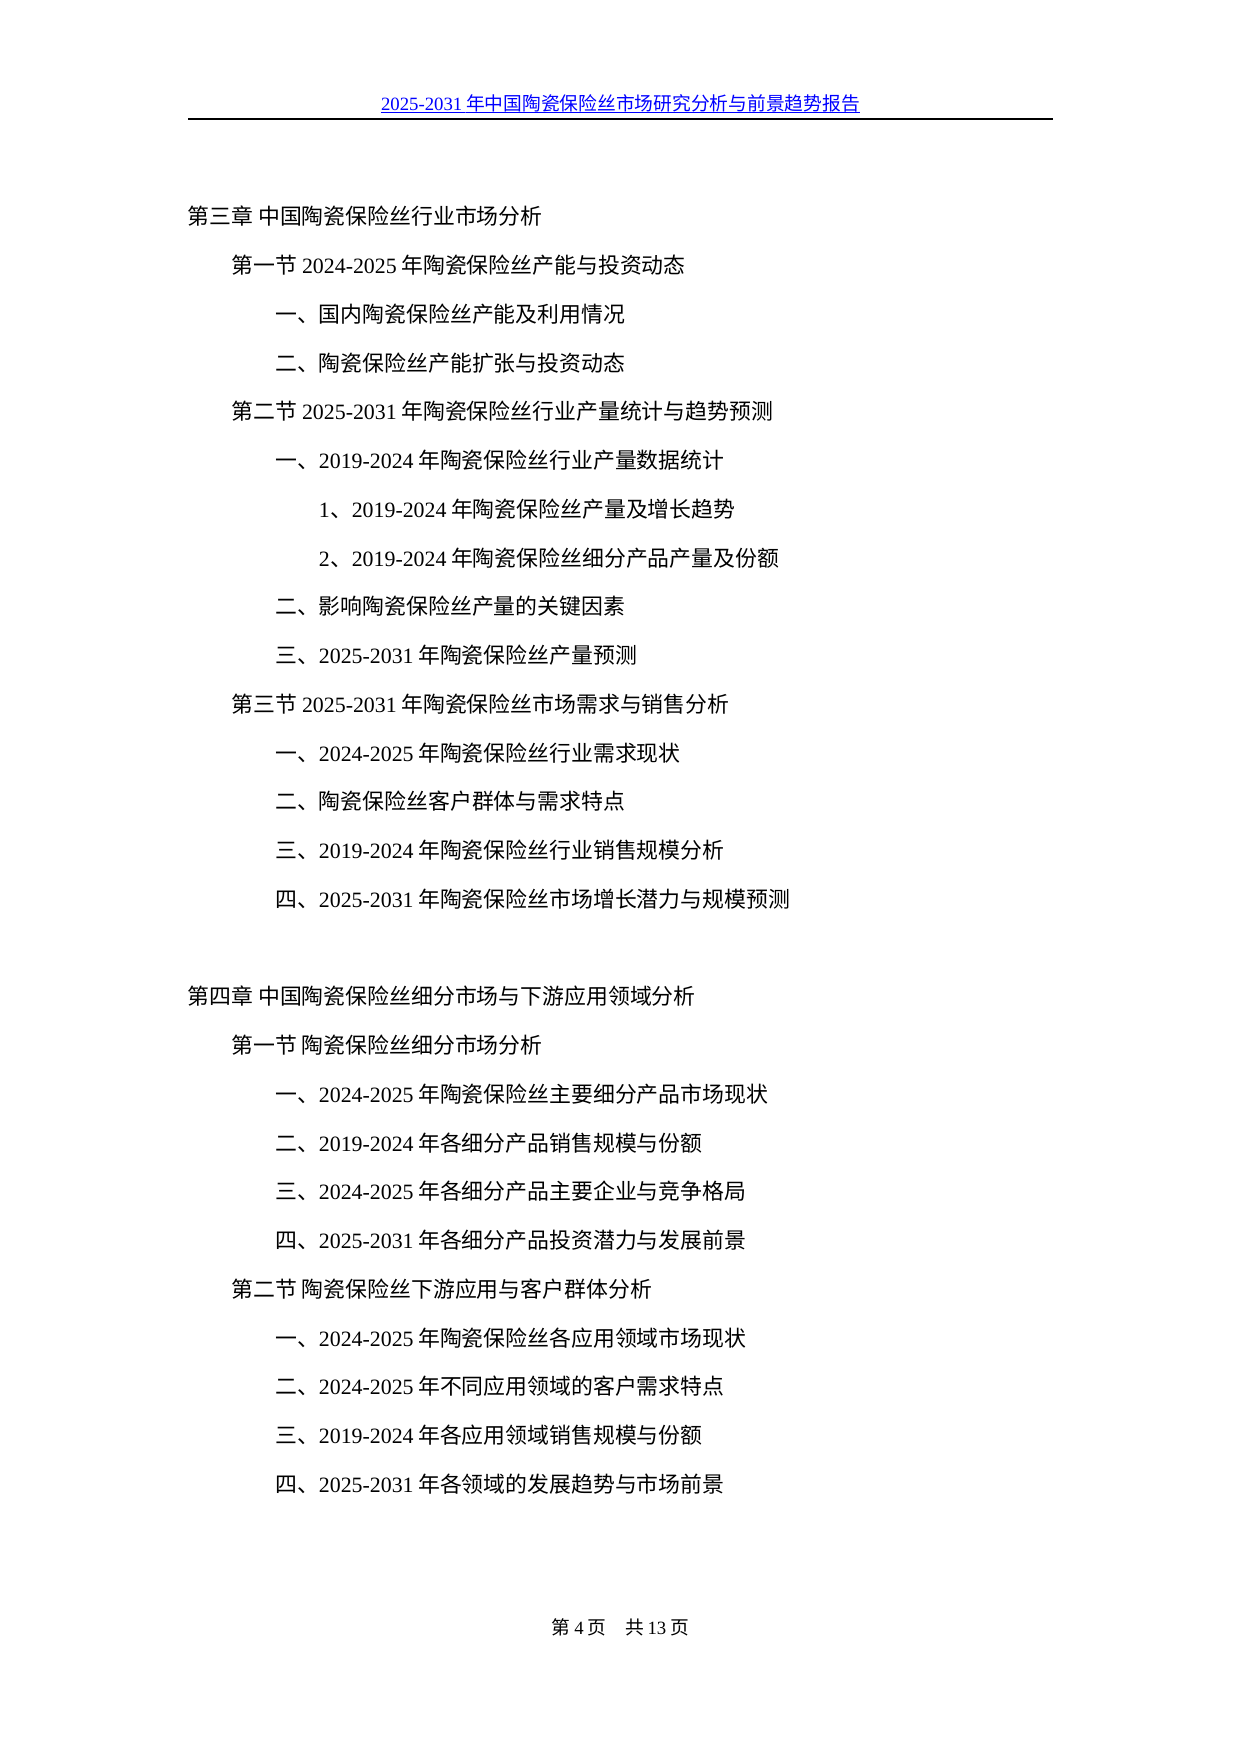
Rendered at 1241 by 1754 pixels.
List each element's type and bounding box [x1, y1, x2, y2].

text [187, 150, 1053, 1499]
